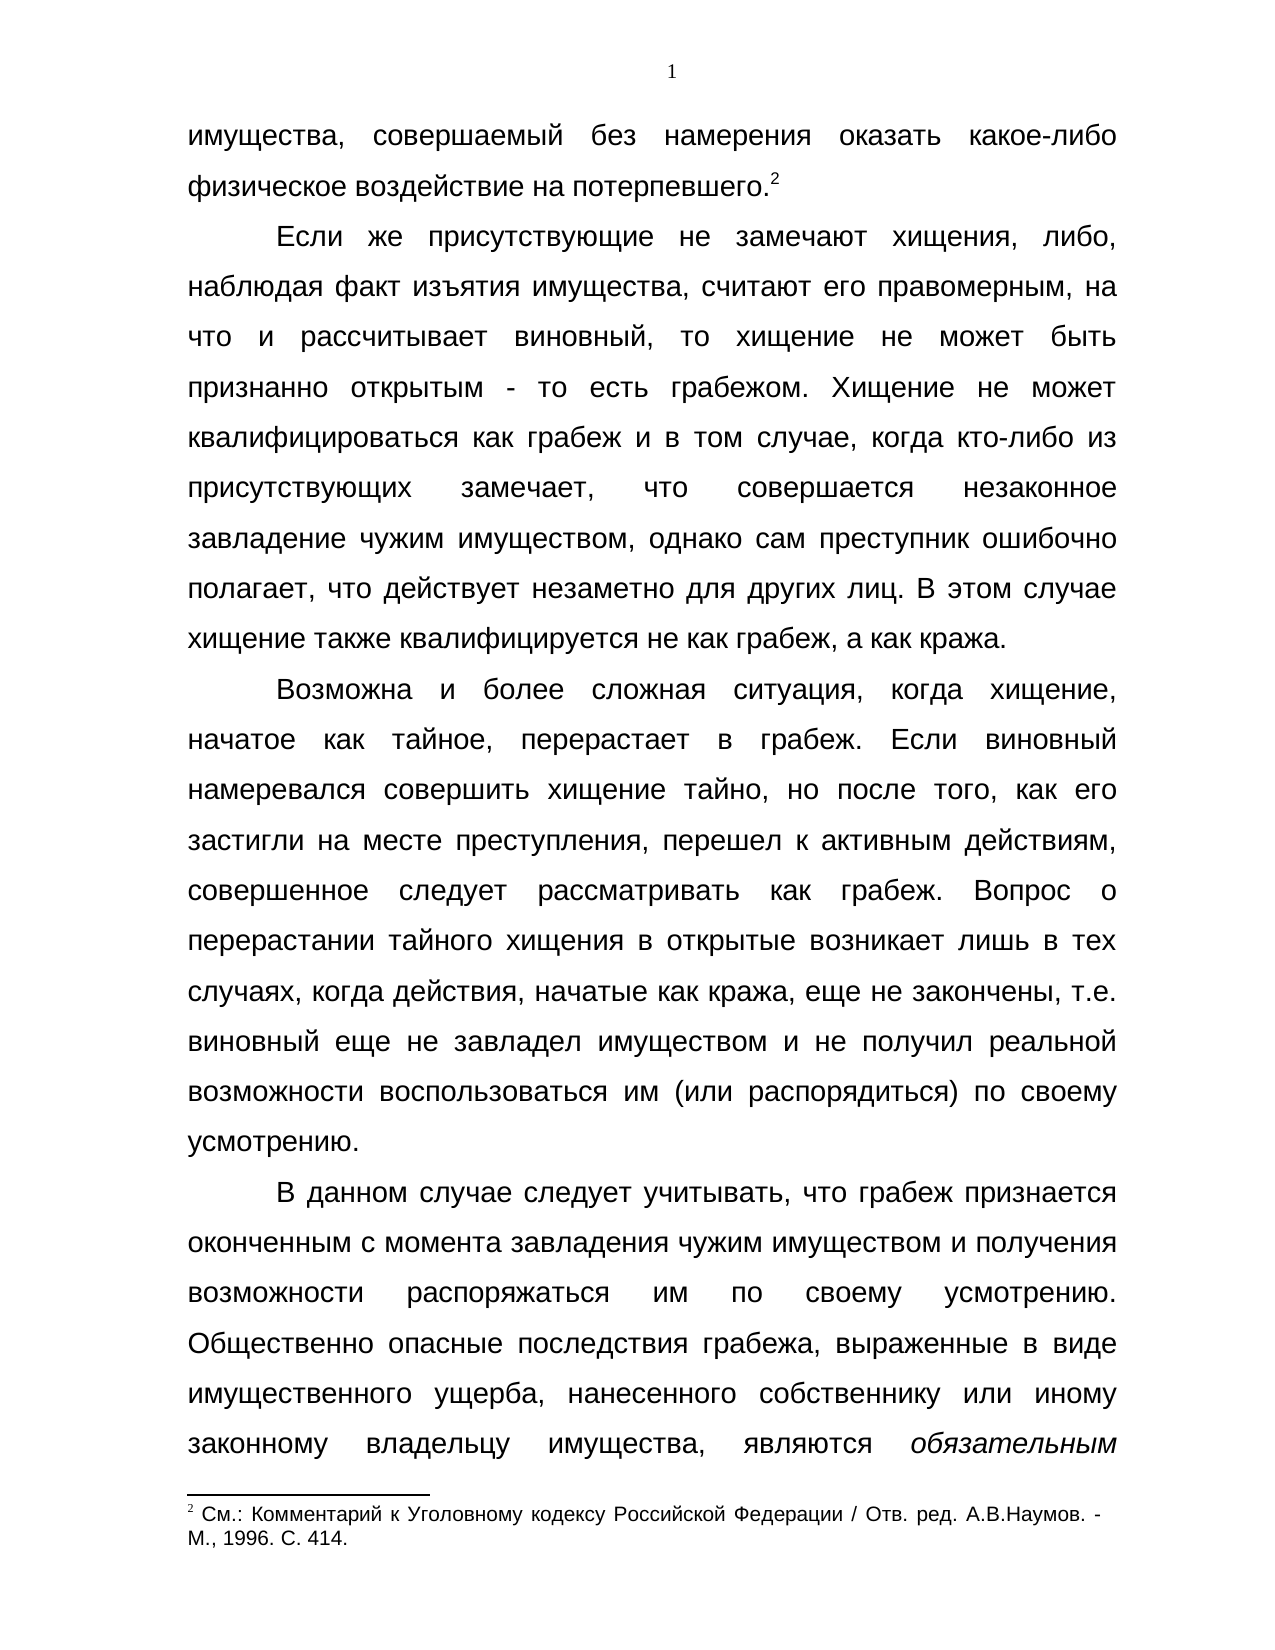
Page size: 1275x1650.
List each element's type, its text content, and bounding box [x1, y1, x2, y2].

text Если же присутствующие не замечают хищения, либо, наблюдая факт изъятия имущества, считают его правомерным, на что и рассчитывает виновный, то хищение не может быть признанно открытым - то есть грабежом. Хищение не может квалифицироваться как грабеж и в том случае, когда кто-либо из присутствующих замечает, что совершается незаконное завладение чужим имуществом, однако сам преступник ошибочно полагает, что действует незаметно для других лиц. В этом случае хищение также квалифицируется не как грабеж, а как кража. [187, 219, 1117, 655]
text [187, 1175, 1117, 1460]
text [187, 118, 1117, 202]
text Возможна и более сложная ситуация, когда хищение, начатое как тайное, перерастает в грабеж. Если виновный намеревался совершить хищение тайно, но после того, как его застигли на месте преступления, перешел к активным действиям, совершенное следует рассматривать как грабеж. Вопрос о перерастании тайного хищения в открытые возникает лишь в тех случаях, когда действия, начатые как кража, еще не закончены, т.е. виновный еще не завладел имуществом и не получил реальной возможности воспользоваться им (или распорядиться) по своему усмотрению. [187, 672, 1117, 1158]
